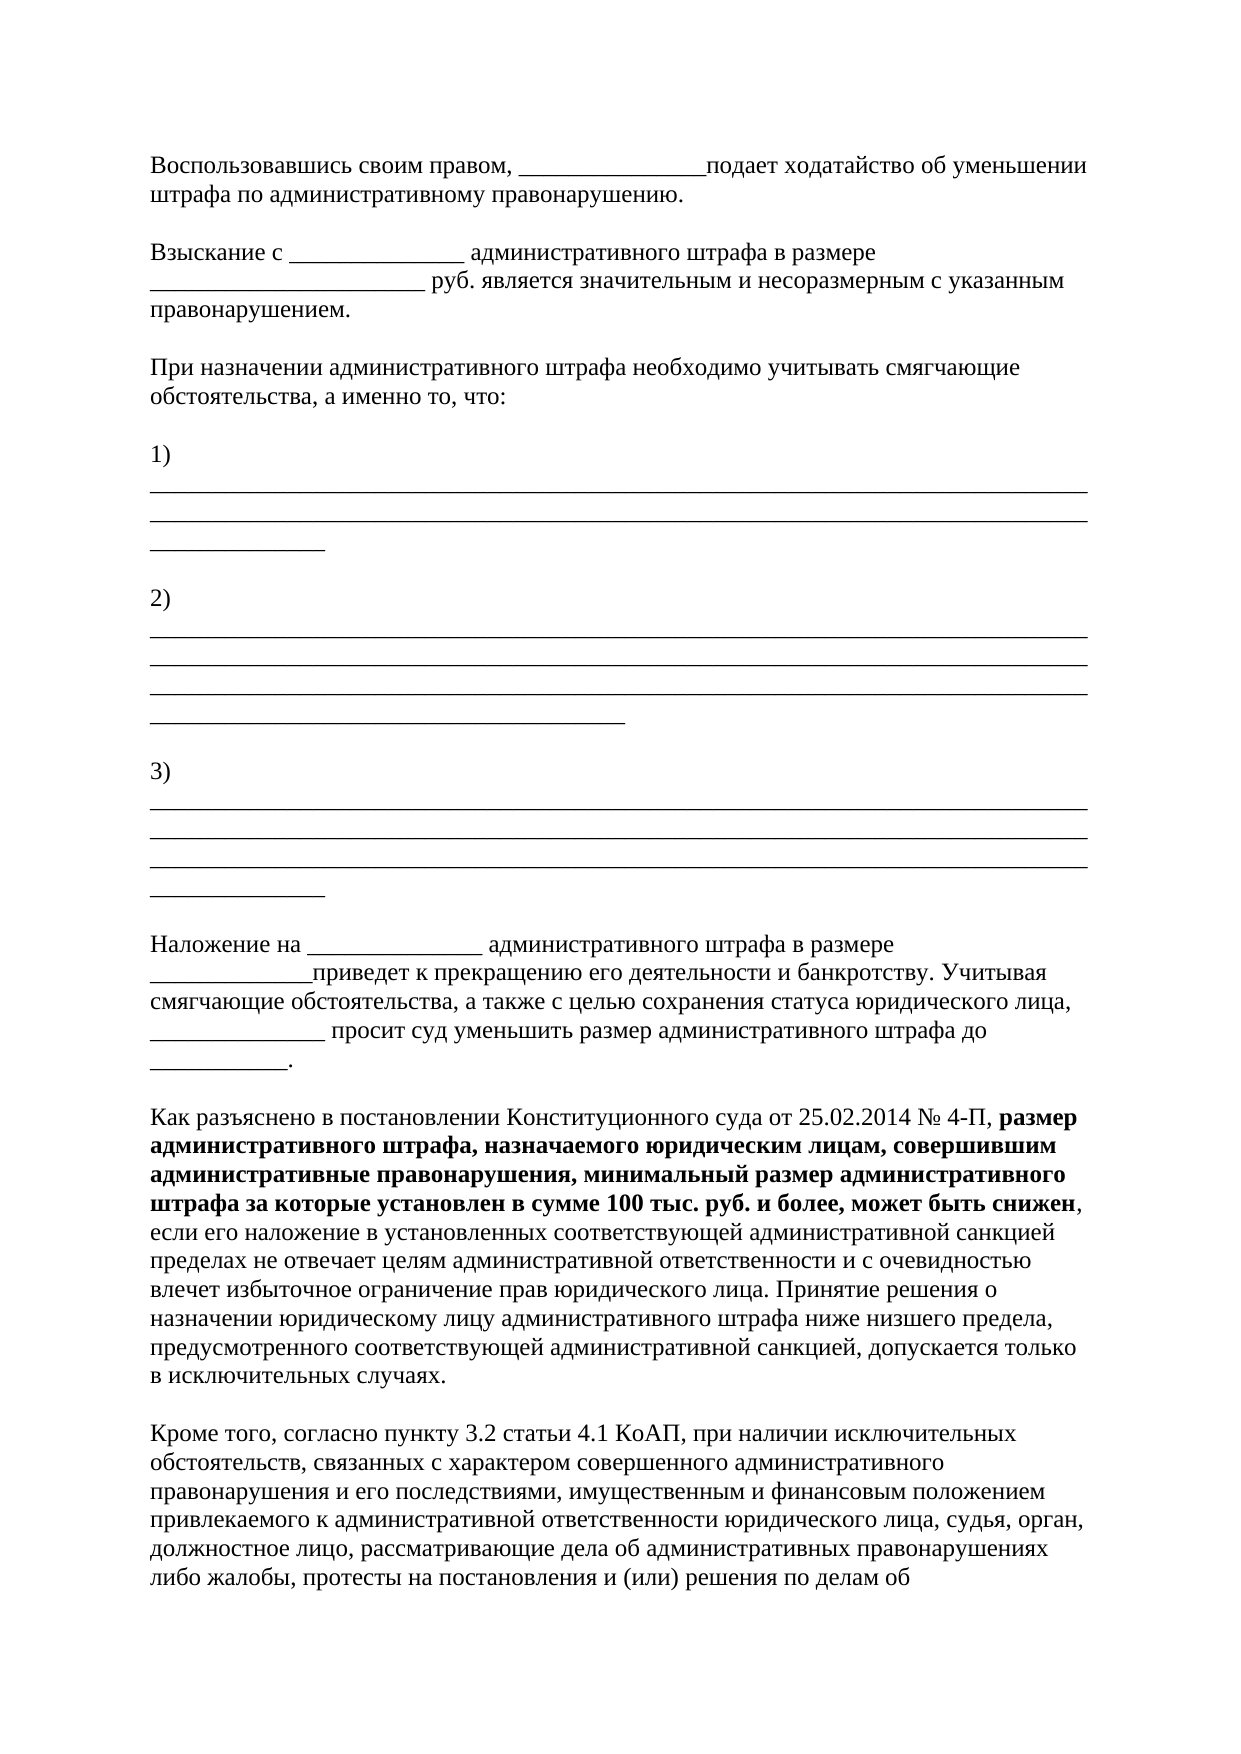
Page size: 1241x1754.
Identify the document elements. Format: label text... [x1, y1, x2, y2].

text Наложение на ______________ административного штрафа в размере _____________приведет к прекращению его деятельности и банкротству. Учитывая смягчающие обстоятельства, а также с целью сохранения статуса юридического лица, ______________ просит суд уменьшить размер административного штрафа до ___________. [150, 929, 1090, 1072]
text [150, 1418, 1090, 1591]
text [150, 150, 1090, 207]
text При назначении административного штрафа необходимо учитывать смягчающие обстоятельства, а именно то, что: [150, 352, 1090, 409]
text 3) _______________________________________________________________________________________________________________________________________________________________________________________________________________________________________________ [150, 756, 1090, 899]
text 2) _______________________________________________________________________________________________________________________________________________________________________________________________________________________________________________________________________ [150, 583, 1090, 727]
text Как разъяснено в постановлении Конституционного суда от 25.02.2014 № 4-П, размер административного штрафа, назначаемого юридическим лицам, совершившим административные правонарушения, минимальный размер административного штрафа за которые установлен в сумме 100 тыс. руб. и более, может быть снижен, если его наложение в установленных соответствующей административной санкцией пределах не отвечает целям административной ответственности и с очевидностью влечет избыточное ограничение прав юридического лица. Принятие решения о назначении юридическому лицу административного штрафа ниже низшего предела, предусмотренного соответствующей административной санкцией, допускается только в исключительных случаях. [150, 1102, 1090, 1389]
text Взыскание с ______________ административного штрафа в размере ______________________ руб. является значительным и несоразмерным с указанным правонарушением. [150, 237, 1090, 323]
text 1) ____________________________________________________________________________________________________________________________________________________________________ [150, 439, 1090, 554]
